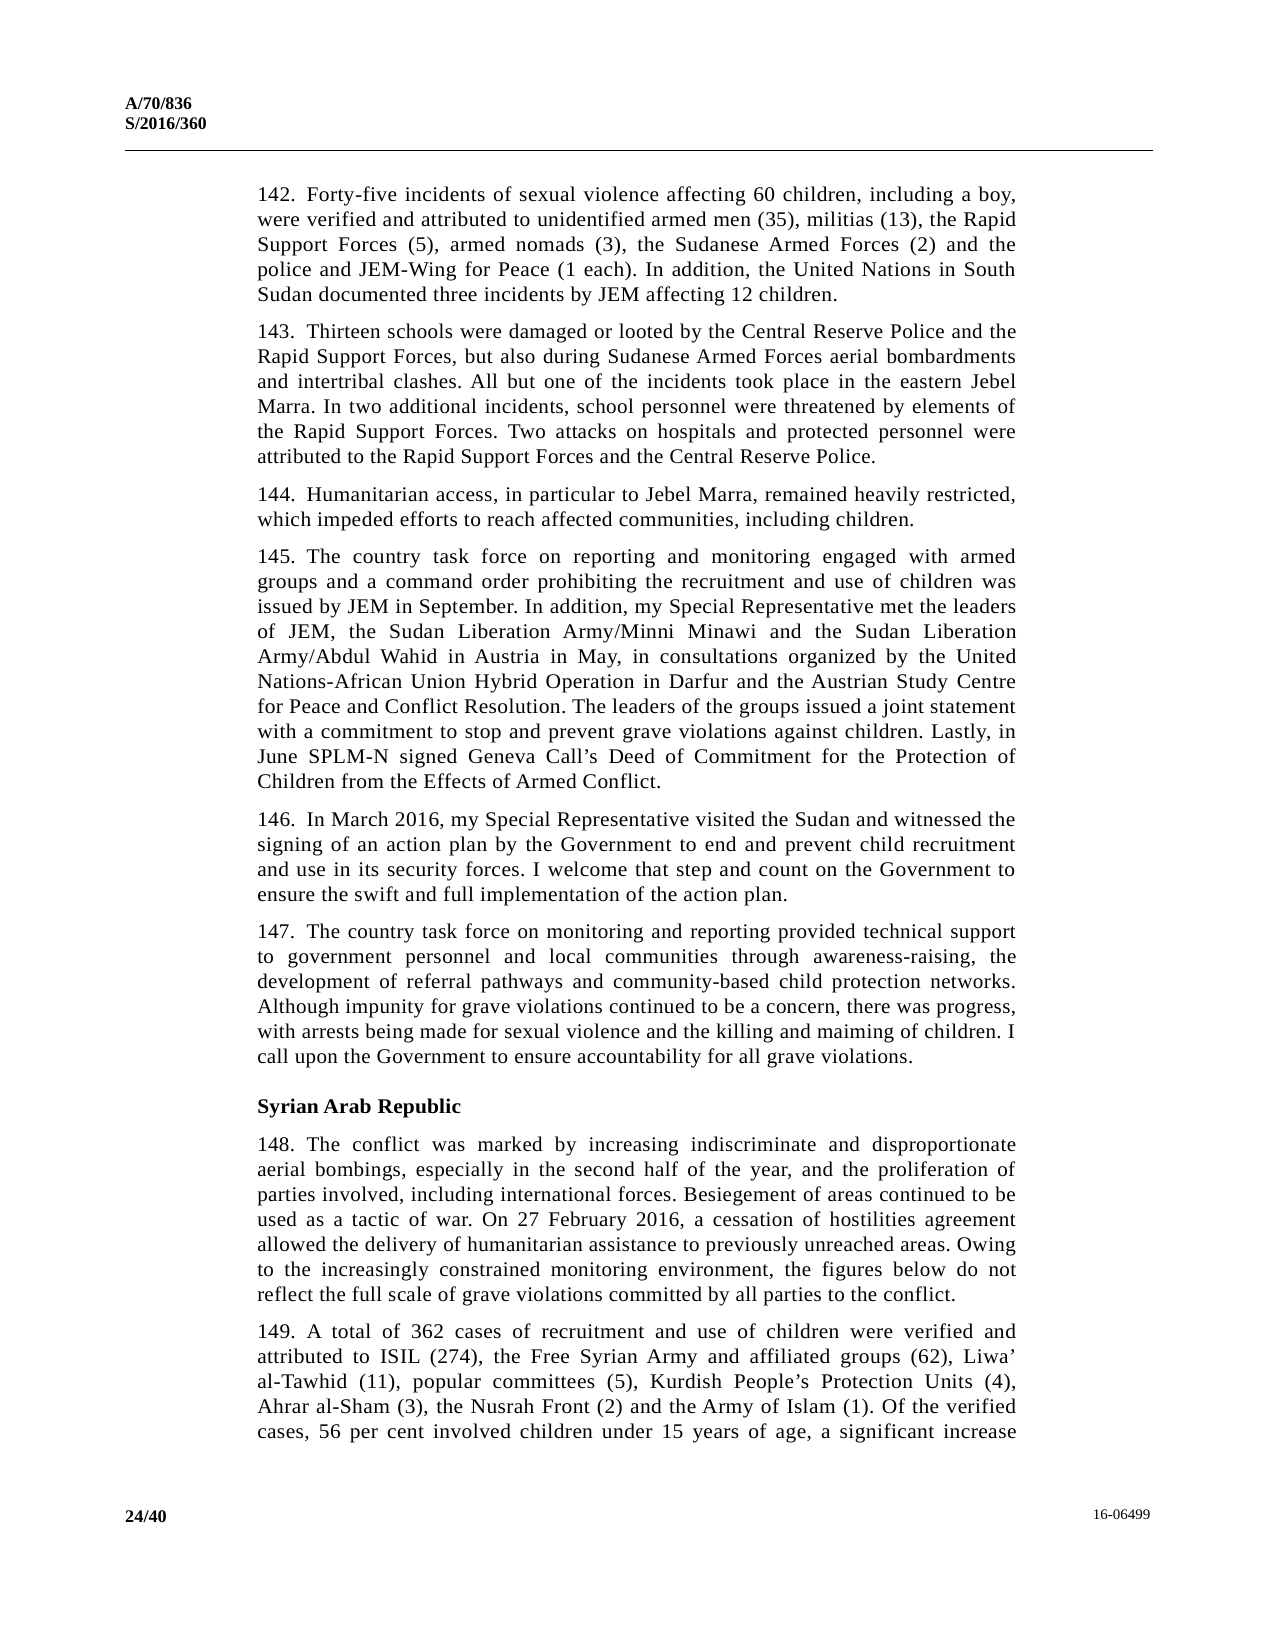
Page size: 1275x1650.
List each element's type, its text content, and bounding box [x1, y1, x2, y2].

text Syrian Arab Republic [125, 1094, 1019, 1119]
text 144. Humanitarian access, in particular to Jebel Marra, remained heavily restricted, which impeded efforts to reach affected communities, including children. [257, 481, 1018, 531]
text 146. In March 2016, my Special Representative visited the Sudan and witnessed the signing of an action plan by the Government to end and prevent child recruitment and use in its security forces. I welcome that step and count on the Government to ensure the swift and full implementation of the action plan. [257, 806, 1018, 906]
text 145. The country task force on reporting and monitoring engaged with armed groups and a command order prohibiting the recruitment and use of children was issued by JEM in September. In addition, my Special Representative met the leaders of JEM, the Sudan Liberation Army/Minni Minawi and the Sudan Liberation Army/Abdul Wahid in Austria in May, in consultations organized by the United Nations-African Union Hybrid Operation in Darfur and the Austrian Study Centre for Peace and Conflict Resolution. The leaders of the groups issued a joint statement with a commitment to stop and prevent grave violations against children. Lastly, in June SPLM-N signed Geneva Call’s Deed of Commitment for the Protection of Children from the Effects of Armed Conflict. [257, 544, 1018, 794]
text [257, 1319, 1018, 1444]
text 143. Thirteen schools were damaged or looted by the Central Reserve Police and the Rapid Support Forces, but also during Sudanese Armed Forces aerial bombardments and intertribal clashes. All but one of the incidents took place in the eastern Jebel Marra. In two additional incidents, school personnel were threatened by elements of the Rapid Support Forces. Two attacks on hospitals and protected personnel were attributed to the Rapid Support Forces and the Central Reserve Police. [257, 319, 1018, 469]
text 147. The country task force on monitoring and reporting provided technical support to government personnel and local communities through awareness-raising, the development of referral pathways and community-based child protection networks. Although impunity for grave violations continued to be a concern, there was progress, with arrests being made for sexual violence and the killing and maiming of children. I call upon the Government to ensure accountability for all grave violations. [257, 919, 1018, 1069]
text 148. The conflict was marked by increasing indiscriminate and disproportionate aerial bombings, especially in the second half of the year, and the proliferation of parties involved, including international forces. Besiegement of areas continued to be used as a tactic of war. On 27 February 2016, a cessation of hostilities agreement allowed the delivery of humanitarian assistance to previously unreached areas. Owing to the increasingly constrained monitoring environment, the figures below do not reflect the full scale of grave violations committed by all parties to the conflict. [257, 1131, 1018, 1306]
text 142. Forty-five incidents of sexual violence affecting 60 children, including a boy, were verified and attributed to unidentified armed men (35), militias (13), the Rapid Support Forces (5), armed nomads (3), the Sudanese Armed Forces (2) and the police and JEM-Wing for Peace (1 each). In addition, the United Nations in South Sudan documented three incidents by JEM affecting 12 children. [257, 181, 1018, 306]
